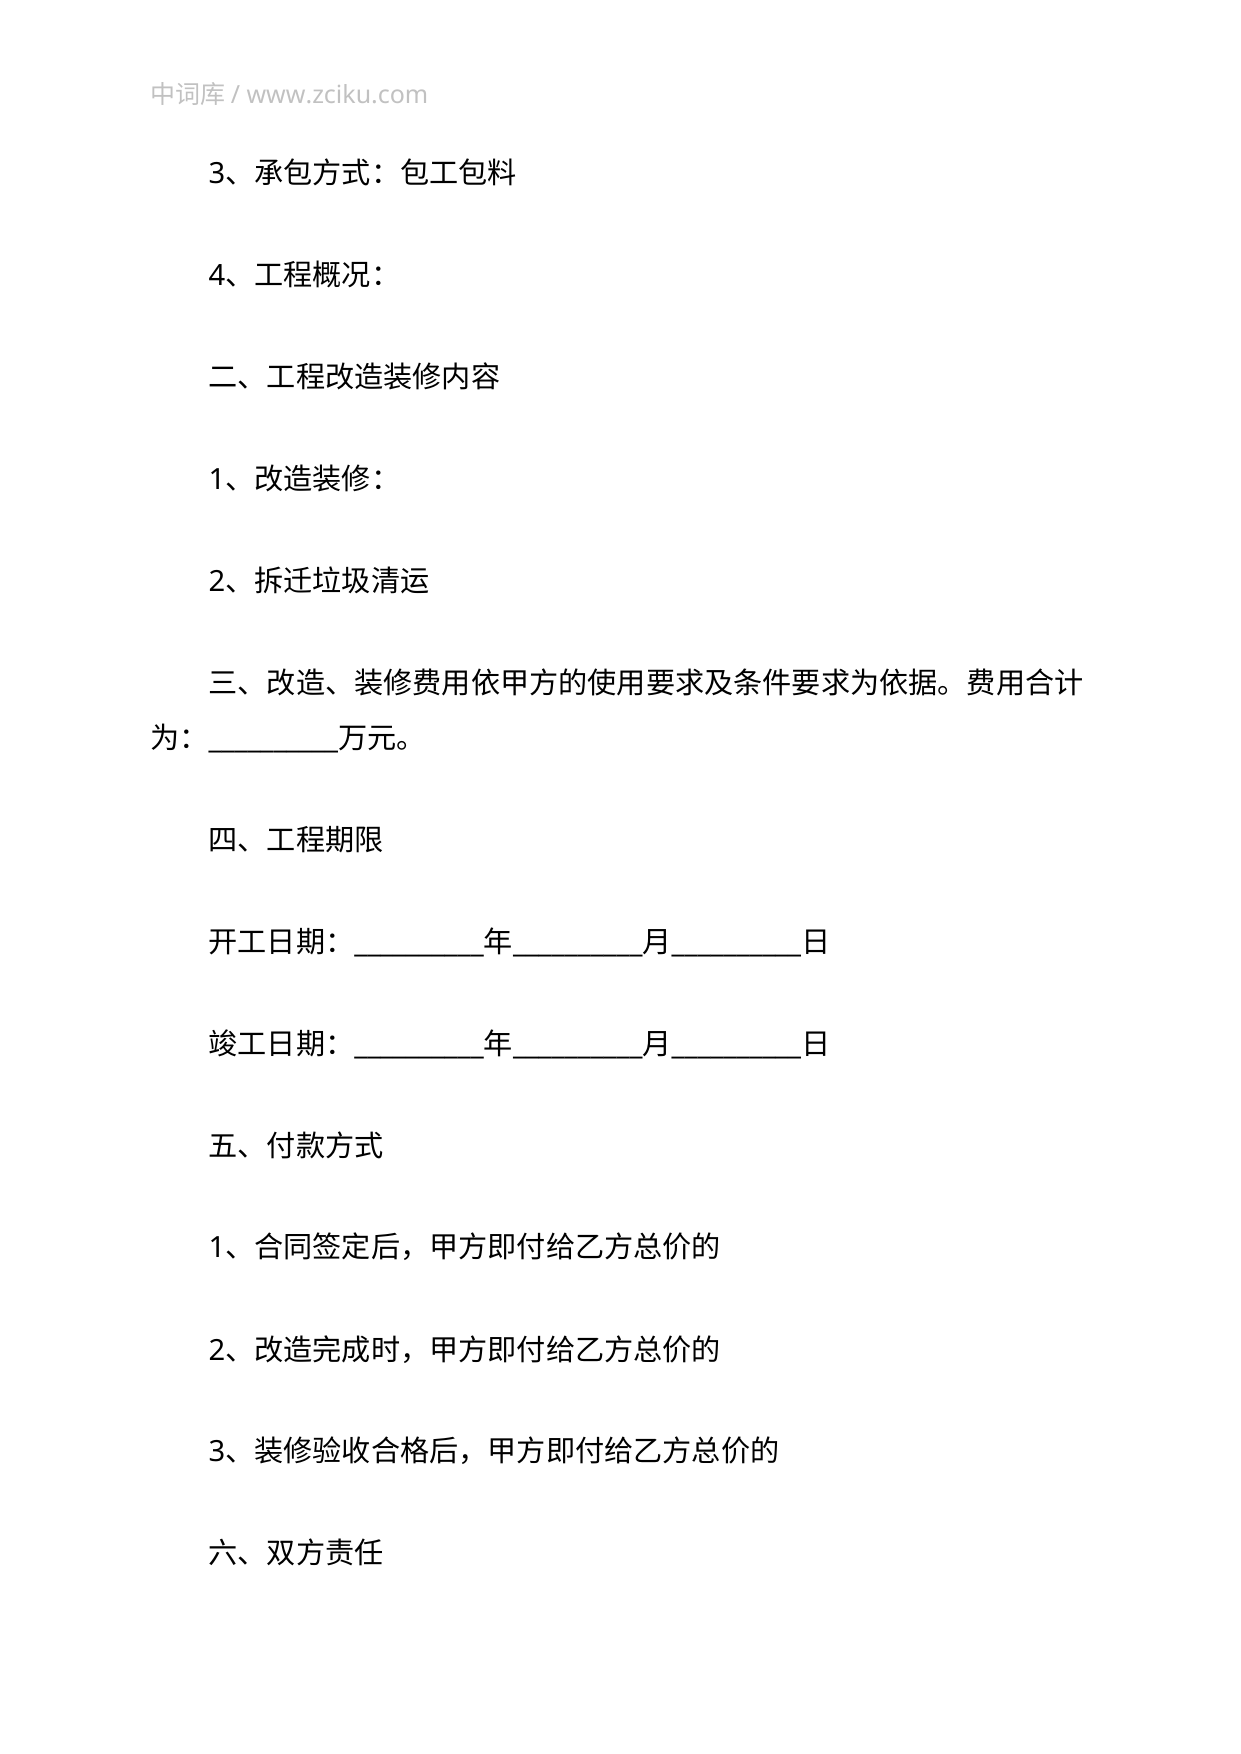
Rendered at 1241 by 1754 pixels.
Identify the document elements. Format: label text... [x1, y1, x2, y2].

text 3、承包方式：包工包料 [150, 150, 1090, 192]
text 四、工程期限 [150, 817, 1090, 859]
text 3、装修验收合格后，甲方即付给乙方总价的 [150, 1428, 1090, 1470]
text 2、改造完成时，甲方即付给乙方总价的 [150, 1326, 1090, 1368]
text 开工日期：__________年__________月__________日 [150, 918, 1090, 961]
text 4、工程概况： [150, 252, 1090, 294]
text 三、改造、装修费用依甲方的使用要求及条件要求为依据。费用合计为：__________万元。 [150, 660, 1090, 757]
text 1、改造装修： [150, 456, 1090, 498]
text 2、拆迁垃圾清运 [150, 558, 1090, 600]
text 1、合同签定后，甲方即付给乙方总价的 [150, 1224, 1090, 1266]
text 二、工程改造装修内容 [150, 354, 1090, 396]
text 六、双方责任 [150, 1530, 1090, 1572]
text 五、付款方式 [150, 1122, 1090, 1164]
text 竣工日期：__________年__________月__________日 [150, 1020, 1090, 1063]
